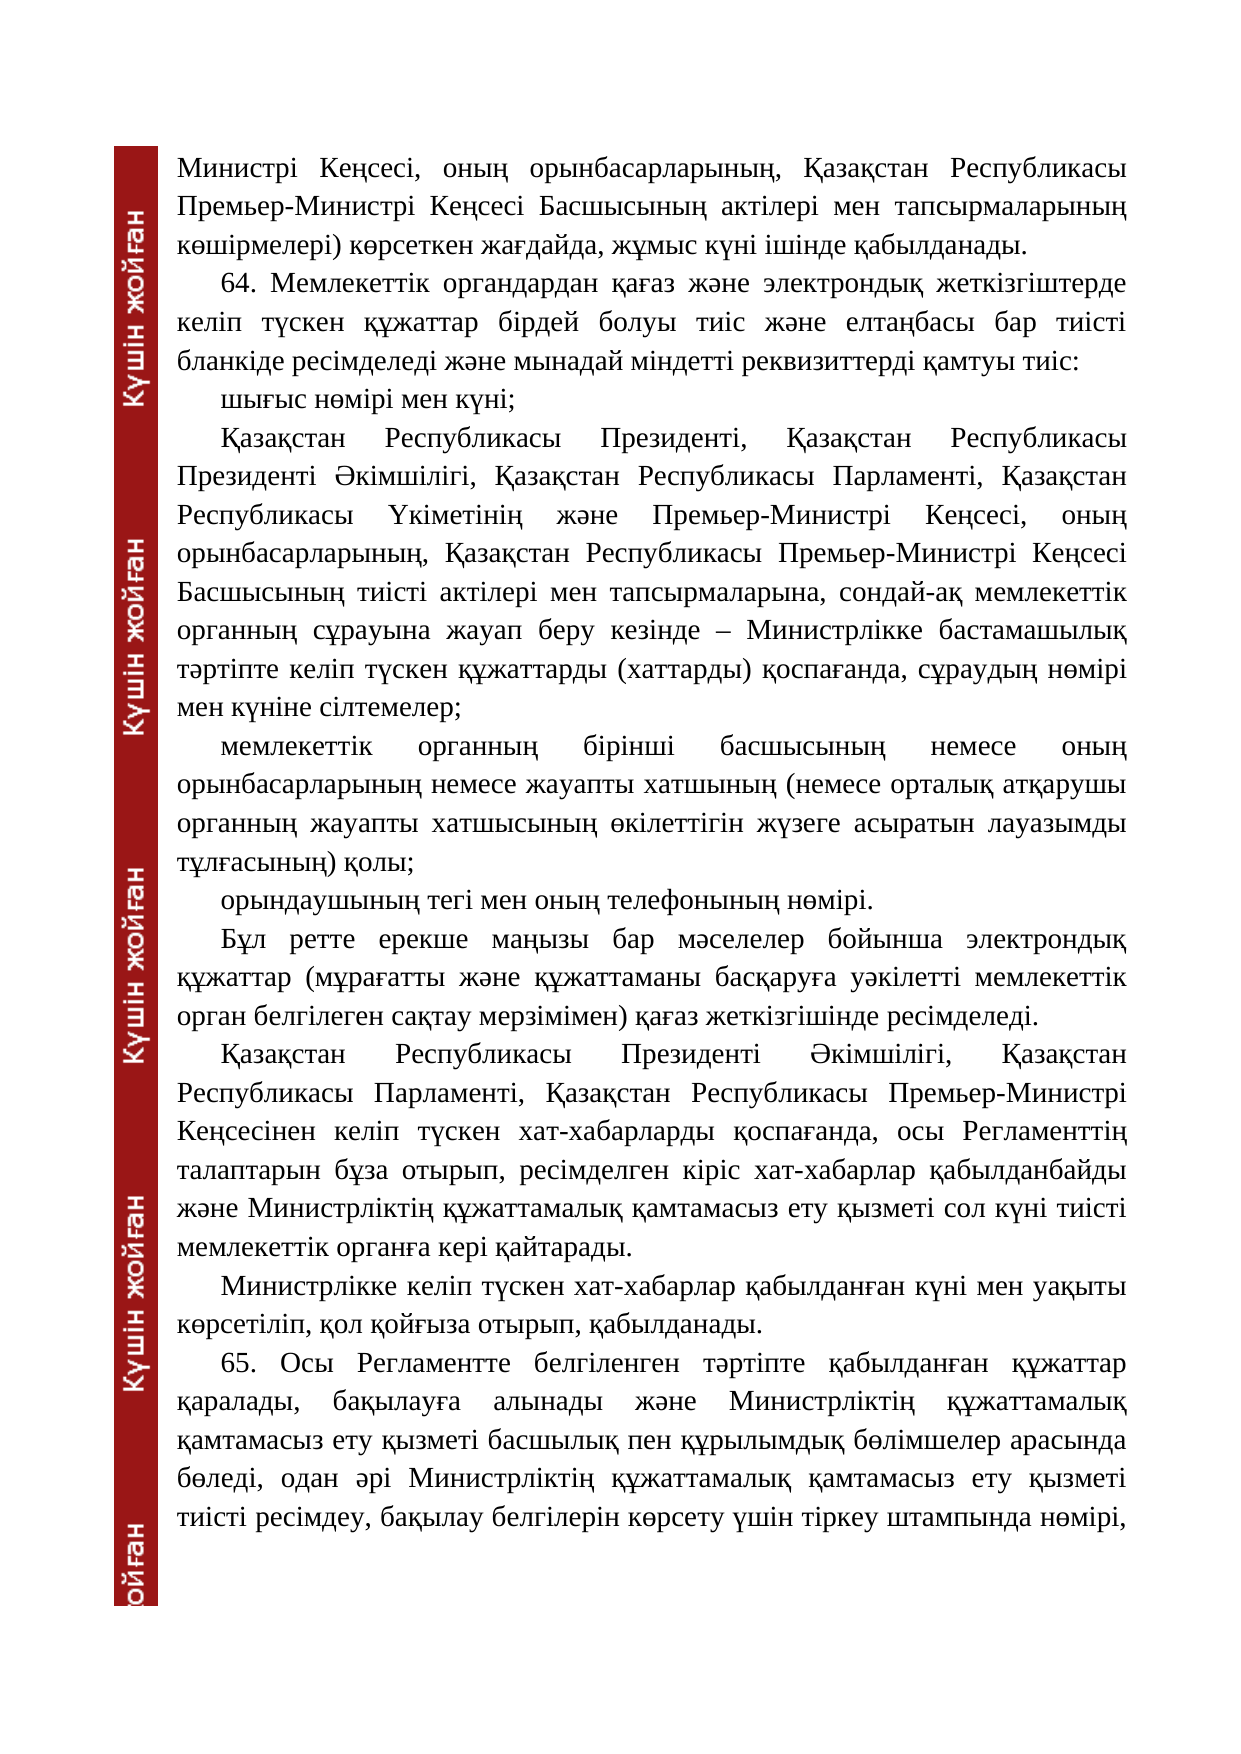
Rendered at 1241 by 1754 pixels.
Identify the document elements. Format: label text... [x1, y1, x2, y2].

picture [114, 261, 158, 266]
picture [114, 376, 158, 381]
text Қазақстан Республикасы Президенті Әкімшілігі, Қазақстан Республикасы Парламенті, Қазақстан Республикасы Премьер-Министрі Кеңсесінен келіп түскен хат-хабарларды қоспағанда, осы Регламенттің талаптарын бұза отырып, ресімделген кіріс хат-хабарлар қабылданбайды және Министрліктің құжаттамалық қамтамасыз ету қызметі сол күні тиісті мемлекеттік органға кері қайтарады. [112, 1036, 1128, 1263]
text Бұл ретте ерекше маңызы бар мәселелер бойынша электрондық құжаттар (мұрағатты және құжаттаманы басқаруға уәкілетті мемлекеттік орган белгілеген сақтау мерзімімен) қағаз жеткізгішінде ресімделеді. [112, 921, 1128, 1031]
picture [114, 1340, 158, 1345]
text Министрлікке келіп түскен хат-хабарлар қабылданған күні мен уақыты көрсетіліп, қол қойғыза отырып, қабылданады. [112, 1268, 1128, 1340]
text 64. Мемлекеттік органдардан қағаз және электрондық жеткізгіштерде келіп түскен құжаттар бірдей болуы тиіс және елтаңбасы бар тиісті бланкіде ресімделеді және мынадай міндетті реквизиттерді қамтуы тиіс: [112, 266, 1128, 376]
picture [114, 1263, 158, 1268]
text шығыс нөмірі мен күні; [112, 381, 1128, 415]
text орындаушының тегі мен оның телефонының нөмірі. [112, 882, 1128, 916]
text мемлекеттік органның бірінші басшысының немесе оның орынбасарларының немесе жауапты хатшының (немесе орталық атқарушы органның жауапты хатшысының өкілеттігін жүзеге асыратын лауазымды тұлғасының) қолы; [112, 728, 1128, 877]
picture [114, 415, 158, 420]
picture [114, 1532, 158, 1606]
picture [114, 916, 158, 921]
picture [114, 146, 158, 150]
picture [114, 877, 158, 882]
picture [114, 1031, 158, 1036]
picture [114, 723, 158, 728]
text Қазақстан Республикасы Президенті, Қазақстан Республикасы Президенті Әкімшілігі, Қазақстан Республикасы Парламенті, Қазақстан Республикасы Үкіметінің және Премьер-Министрі Кеңсесі, оның орынбасарларының, Қазақстан Республикасы Премьер-Министрі Кеңсесі Басшысының тиісті актілері мен тапсырмаларына, сондай-ақ мемлекеттік органның сұрауына жауап беру кезінде – Министрлікке бастамашылық тәртіпте келіп түскен құжаттарды (хаттарды) қоспағанда, сұраудың нөмірі мен күніне сілтемелер; [112, 420, 1128, 723]
